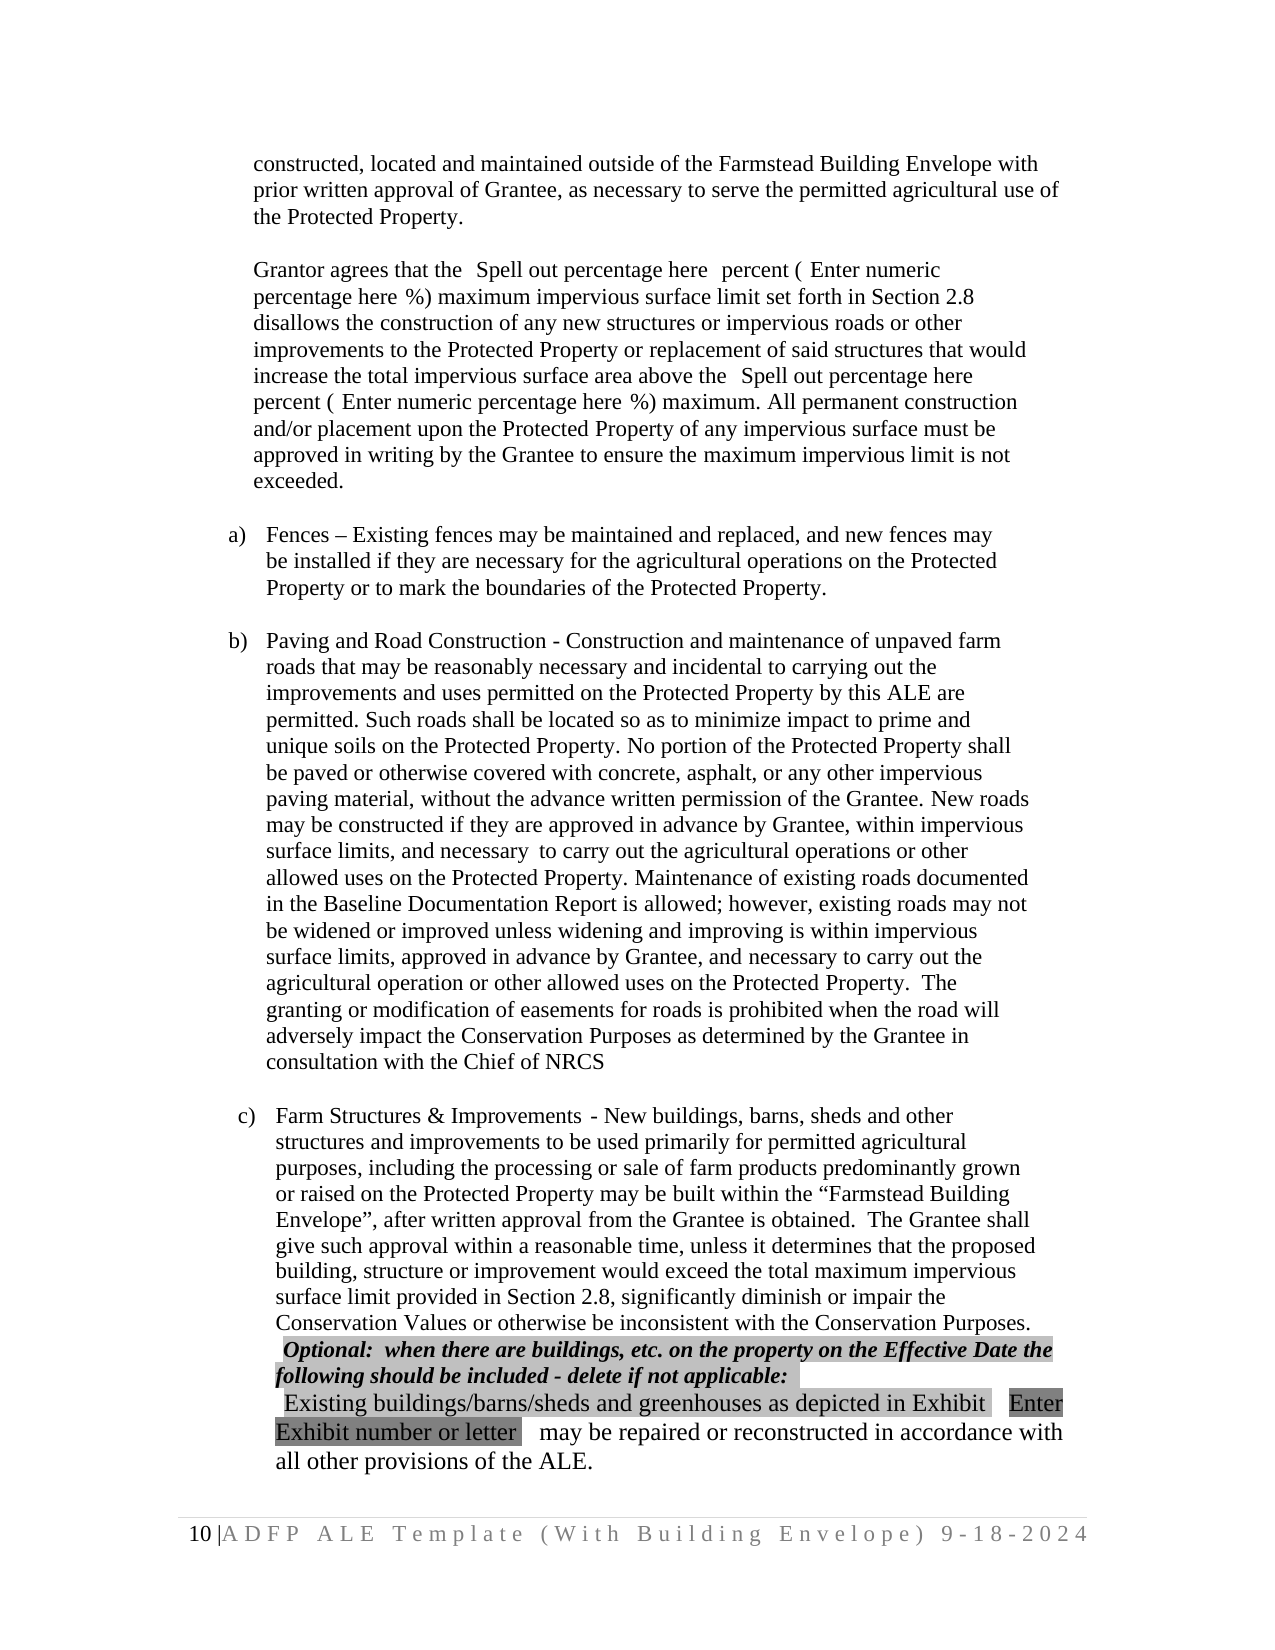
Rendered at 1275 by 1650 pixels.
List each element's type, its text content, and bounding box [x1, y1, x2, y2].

text Grantor agrees that the percent (%) maximum impervious surface limit set forth in Section 2.8 disallows the construction of any new structures or impervious roads or other improvements to the Protected Property or replacement of said structures that would increase the total impervious surface area above the percent (%) maximum. All permanent construction and/or placement upon the Protected Property of any impervious surface must be approved in writing by the Grantee to ensure the maximum impervious limit is not exceeded. [253, 257, 1033, 494]
list Paving and Road Construction - Construction and maintenance of unpaved farm roads that may be reasonably necessary and incidental to carrying out the improvements and uses permitted on the Protected Property by this ALE are permitted. Such roads shall be located so as to minimize impact to prime and unique soils on the Protected Property. No portion of the Protected Property shall be paved or otherwise covered with concrete, asphalt, or any other impervious paving material, without the advance written permission of the Grantee. New roads may be constructed if they are approved in advance by Grantee, within impervious surface limits, and necessary to carry out the agricultural operations or other allowed uses on the Protected Property. Maintenance of existing roads documented in the Baseline Documentation Report is allowed; however, existing roads may not be widened or improved unless widening and improving is within impervious surface limits, approved in advance by Grantee, and necessary to carry out the agricultural operation or other allowed uses on the Protected Property. The granting or modification of easements for roads is prohibited when the road will adversely impact the Conservation Purposes as determined by the Grantee in consultation with the Chief of NRCS [228, 627, 1030, 1075]
list Farm Structures & Improvements - New buildings, barns, sheds and other structures and improvements to be used primarily for permitted agricultural purposes, including the processing or sale of farm products predominantly grown or raised on the Protected Property may be built within the “Farmstead Building Envelope”, after written approval from the Grantee is obtained. The Grantee shall give such approval within a reasonable time, unless it determines that the proposed building, structure or improvement would exceed the total maximum impervious surface limit provided in Section 2.8, significantly diminish or impair the Conservation Values or otherwise be inconsistent with the Conservation Purposes. [238, 1103, 1038, 1336]
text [253, 150, 1087, 229]
list Fences – Existing fences may be maintained and replaced, and new fences may be installed if they are necessary for the agricultural operations on the Protected Property or to mark the boundaries of the Protected Property. [228, 521, 1018, 600]
